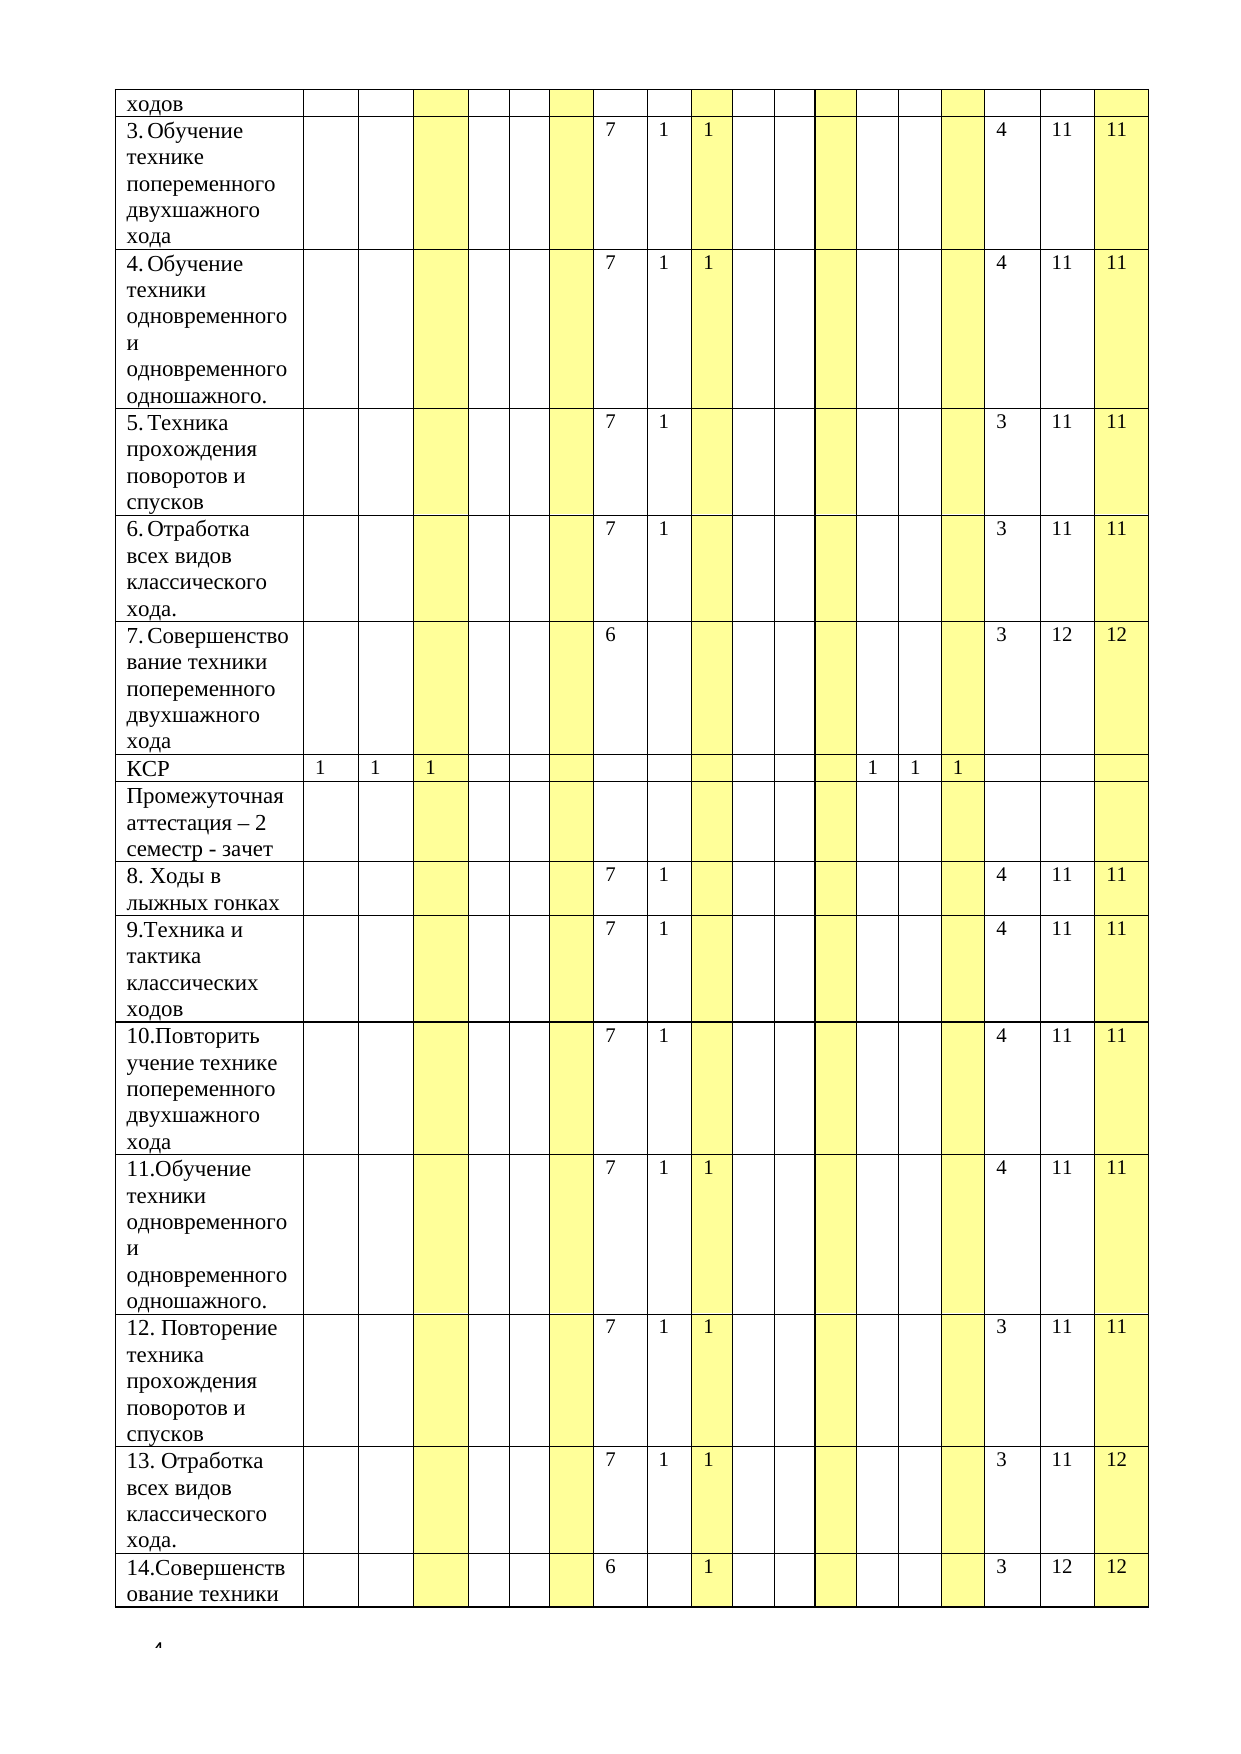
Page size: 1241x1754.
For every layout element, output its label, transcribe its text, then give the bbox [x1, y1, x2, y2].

table_cell [816, 1023, 856, 1154]
table_cell 1 [648, 1447, 691, 1553]
table_cell [733, 1554, 774, 1606]
table_cell [733, 782, 774, 861]
table_cell [304, 782, 358, 861]
table_cell [469, 409, 509, 514]
table_cell [304, 90, 358, 116]
table_cell [942, 862, 984, 915]
table_cell 1 [304, 755, 358, 781]
table_cell 1 [857, 755, 898, 781]
table_cell [857, 409, 898, 514]
table_cell [942, 409, 984, 514]
table_cell [359, 409, 413, 514]
table_cell [775, 1447, 814, 1553]
table_cell [816, 622, 856, 754]
table_cell [692, 1023, 732, 1154]
table_cell [550, 117, 593, 249]
table_cell [414, 117, 468, 249]
table_cell [857, 862, 898, 915]
table_cell 4 [985, 862, 1040, 915]
table_cell 1 [414, 755, 468, 781]
table_cell [414, 409, 468, 514]
table_cell 11 [1041, 250, 1094, 408]
table_cell [857, 1447, 898, 1553]
table_cell [733, 916, 774, 1021]
table_cell 11 [1041, 1315, 1094, 1446]
table_cell [775, 1554, 814, 1606]
table_cell [733, 117, 774, 249]
table_cell 7 [594, 1447, 647, 1553]
table_cell [510, 916, 549, 1021]
table_cell 3 [985, 1315, 1040, 1446]
table_cell [857, 1155, 898, 1313]
table_cell [942, 1155, 984, 1313]
table_cell [550, 250, 593, 408]
table_cell [775, 409, 814, 514]
table_cell [775, 1023, 814, 1154]
table_cell [510, 1554, 549, 1606]
table_cell [550, 1554, 593, 1606]
table_cell [510, 862, 549, 915]
table_cell [1041, 755, 1094, 781]
table_cell Совершенствование техники попеременного двухшажного хода [116, 622, 303, 754]
table_cell [733, 1447, 774, 1553]
table_cell [550, 1023, 593, 1154]
table_cell 11 [1095, 1155, 1148, 1313]
table_cell [469, 862, 509, 915]
table_cell 12 [1095, 1447, 1148, 1553]
table_cell [469, 90, 509, 116]
table_cell [359, 90, 413, 116]
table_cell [116, 90, 303, 116]
table_cell [775, 622, 814, 754]
table_cell [899, 409, 941, 514]
table_cell [733, 862, 774, 915]
table_cell 11 [1095, 117, 1148, 249]
table_cell [775, 1315, 814, 1446]
table_cell [469, 516, 509, 621]
table_cell 7 [594, 117, 647, 249]
table_cell [899, 916, 941, 1021]
table_cell 11 [1095, 1023, 1148, 1154]
table_cell 3 [985, 622, 1040, 754]
table_cell [942, 117, 984, 249]
table_cell 3 [985, 516, 1040, 621]
table_cell [816, 117, 856, 249]
table_cell [414, 862, 468, 915]
table_cell [1095, 755, 1148, 781]
table_cell [692, 862, 732, 915]
table_cell [359, 1447, 413, 1553]
table_cell [304, 1155, 358, 1313]
table_cell 1 [692, 117, 732, 249]
table_cell [594, 755, 647, 781]
table_cell 11 [1041, 516, 1094, 621]
table_cell [550, 409, 593, 514]
table_cell [733, 1315, 774, 1446]
table_cell [899, 862, 941, 915]
table_cell 11 [1041, 409, 1094, 514]
table_cell 11 [1041, 117, 1094, 249]
table_cell [648, 1554, 691, 1606]
table_cell [1095, 782, 1148, 861]
table_cell [359, 1155, 413, 1313]
table_cell [899, 782, 941, 861]
table_cell [414, 1315, 468, 1446]
table_cell [510, 1023, 549, 1154]
table_cell [692, 622, 732, 754]
table_cell 12 [1041, 1554, 1094, 1606]
table_cell [550, 755, 593, 781]
table_cell 1 [692, 1315, 732, 1446]
table_cell 13. Отработка всех видов классического хода. [116, 1447, 303, 1553]
table_cell [510, 1315, 549, 1446]
table_cell [304, 916, 358, 1021]
table_cell [304, 1023, 358, 1154]
table_cell [510, 755, 549, 781]
table_cell [414, 516, 468, 621]
table_cell [510, 409, 549, 514]
table_cell [985, 755, 1040, 781]
table_cell [304, 1315, 358, 1446]
table_cell 4 [985, 1155, 1040, 1313]
table_cell [414, 1447, 468, 1553]
table_cell [550, 862, 593, 915]
table_cell [692, 916, 732, 1021]
table_cell [414, 916, 468, 1021]
table_cell [942, 516, 984, 621]
table_cell [942, 916, 984, 1021]
table_cell [899, 90, 941, 116]
table_cell 11 [1041, 916, 1094, 1021]
table_cell 1 [648, 250, 691, 408]
table_cell 3 [985, 1447, 1040, 1553]
table_cell [857, 117, 898, 249]
table_cell [414, 1023, 468, 1154]
table_cell [304, 117, 358, 249]
table_cell 11 [1041, 1447, 1094, 1553]
table_cell [816, 862, 856, 915]
table_cell [985, 782, 1040, 861]
table_cell [899, 1315, 941, 1446]
table_cell 4 [985, 250, 1040, 408]
table_cell [775, 782, 814, 861]
table_cell [733, 622, 774, 754]
table_cell [733, 250, 774, 408]
table_cell [899, 516, 941, 621]
table_cell 1 [692, 250, 732, 408]
table_cell 1 [692, 1554, 732, 1606]
table_cell 6 [594, 1554, 647, 1606]
table_cell [899, 1023, 941, 1154]
table_cell 12 [1041, 622, 1094, 754]
table_cell [816, 916, 856, 1021]
table_cell [304, 622, 358, 754]
table_cell 1 [648, 90, 691, 116]
table_cell [550, 622, 593, 754]
table_cell [469, 1554, 509, 1606]
table_cell Обучение техники одновременного и одновременного одношажного. [116, 250, 303, 408]
table_cell [733, 1023, 774, 1154]
table_cell [816, 755, 856, 781]
table_cell [942, 622, 984, 754]
table_cell [857, 516, 898, 621]
table_cell 11 [1041, 862, 1094, 915]
table_cell 11 [1095, 862, 1148, 915]
table_cell [857, 250, 898, 408]
table_cell [942, 1315, 984, 1446]
table_cell [775, 862, 814, 915]
table_cell [816, 1554, 856, 1606]
table_cell [304, 1554, 358, 1606]
table_cell 7 [594, 1023, 647, 1154]
table_cell [469, 782, 509, 861]
table_cell [733, 516, 774, 621]
table_cell [359, 117, 413, 249]
table_cell 1 [648, 1023, 691, 1154]
table_cell 11 [1095, 90, 1148, 116]
table_cell [359, 862, 413, 915]
table_cell [510, 90, 549, 116]
table_cell [1041, 782, 1094, 861]
table_cell [942, 250, 984, 408]
table_cell [304, 250, 358, 408]
table_cell 4 [985, 90, 1040, 116]
table_cell [414, 90, 468, 116]
table_cell [550, 1447, 593, 1553]
table_cell 4 [985, 916, 1040, 1021]
table_cell КСР [116, 755, 303, 781]
table_cell [692, 516, 732, 621]
table_cell [510, 1447, 549, 1553]
table_cell 1 [942, 755, 984, 781]
table_cell 7 [594, 516, 647, 621]
table_cell [942, 1447, 984, 1553]
table_cell [899, 250, 941, 408]
table_cell [550, 1315, 593, 1446]
table_cell [594, 782, 647, 861]
table_cell [816, 409, 856, 514]
table_cell [775, 755, 814, 781]
table_cell [775, 250, 814, 408]
table_cell [899, 622, 941, 754]
table_cell [816, 1315, 856, 1446]
table_cell [775, 916, 814, 1021]
table_cell 11 [1095, 516, 1148, 621]
table_cell [304, 409, 358, 514]
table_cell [116, 1554, 303, 1606]
table_cell 1 [692, 90, 732, 116]
table_cell [857, 1023, 898, 1154]
table_cell [469, 1023, 509, 1154]
table_cell [899, 1155, 941, 1313]
table_cell [816, 250, 856, 408]
table_cell [550, 782, 593, 861]
table_cell [816, 90, 856, 116]
table_cell [414, 250, 468, 408]
table_cell [359, 1315, 413, 1446]
table_cell 9.Техника и тактика классических ходов [116, 916, 303, 1021]
table_cell 3 [985, 409, 1040, 514]
table_cell 11 [1095, 916, 1148, 1021]
table_cell [733, 1155, 774, 1313]
table_cell [857, 90, 898, 116]
table_cell 12. Повторение техника прохождения поворотов и спусков [116, 1315, 303, 1446]
table_cell 1 [899, 755, 941, 781]
table_cell [414, 782, 468, 861]
table_cell [857, 1554, 898, 1606]
table_cell [304, 862, 358, 915]
table_cell 7 [594, 90, 647, 116]
table_cell [775, 90, 814, 116]
table_cell [550, 90, 593, 116]
table_cell 6 [594, 622, 647, 754]
table_cell [899, 1554, 941, 1606]
table_cell [359, 516, 413, 621]
table_cell [469, 622, 509, 754]
table_cell [775, 117, 814, 249]
table_cell [942, 782, 984, 861]
table_cell Промежуточная аттестация – 2 семестр - зачет [116, 782, 303, 861]
table_cell 1 [692, 1447, 732, 1553]
table_cell [359, 1023, 413, 1154]
table_cell 11 [1095, 409, 1148, 514]
table_cell 11 [1095, 250, 1148, 408]
table_cell 4 [985, 1023, 1040, 1154]
table_cell 12 [1095, 1554, 1148, 1606]
table_cell [510, 117, 549, 249]
table_cell [816, 782, 856, 861]
table_cell 11 [1041, 90, 1094, 116]
table_cell 11 [1095, 1315, 1148, 1446]
table_cell [510, 516, 549, 621]
table_cell [414, 1155, 468, 1313]
table_cell 7 [594, 1315, 647, 1446]
table_cell [692, 782, 732, 861]
table_cell 10.Повторить учение технике попеременного двухшажного хода [116, 1023, 303, 1154]
table_cell [359, 1554, 413, 1606]
table_cell [648, 622, 691, 754]
table_cell [550, 516, 593, 621]
table_cell [816, 1447, 856, 1553]
table_cell [857, 782, 898, 861]
table_cell [857, 622, 898, 754]
table_cell [359, 250, 413, 408]
table_cell [359, 622, 413, 754]
table_cell [733, 755, 774, 781]
table_cell [648, 782, 691, 861]
table_cell [359, 916, 413, 1021]
table_cell [692, 755, 732, 781]
table_cell [414, 622, 468, 754]
table_cell Техника прохождения поворотов и спусков [116, 409, 303, 514]
table_cell 1 [648, 516, 691, 621]
table_cell 1 [359, 755, 413, 781]
table_cell [899, 117, 941, 249]
table_cell [857, 1315, 898, 1446]
table_cell [304, 1447, 358, 1553]
table_cell [775, 1155, 814, 1313]
table_cell 7 [594, 1155, 647, 1313]
table_cell 1 [648, 1155, 691, 1313]
table_cell [692, 409, 732, 514]
table_cell [857, 916, 898, 1021]
table_cell 1 [692, 1155, 732, 1313]
table_cell 7 [594, 409, 647, 514]
table_cell [550, 916, 593, 1021]
table_cell [414, 1554, 468, 1606]
table_cell [510, 622, 549, 754]
table_cell [942, 1023, 984, 1154]
table_cell [304, 516, 358, 621]
table_cell 1 [648, 409, 691, 514]
table_cell 12 [1095, 622, 1148, 754]
table_cell [733, 90, 774, 116]
table_cell 3 [985, 1554, 1040, 1606]
table_cell 7 [594, 862, 647, 915]
table_cell [469, 755, 509, 781]
table_cell [359, 782, 413, 861]
table_cell 1 [648, 1315, 691, 1446]
table_cell [816, 1155, 856, 1313]
table_cell Обучение технике попеременного двухшажного хода [116, 117, 303, 249]
table_cell [469, 1315, 509, 1446]
table_cell [469, 916, 509, 1021]
table_cell 8. Ходы в лыжных гонках [116, 862, 303, 915]
table_cell [942, 90, 984, 116]
table_cell [510, 1155, 549, 1313]
table_cell 4 [985, 117, 1040, 249]
table_cell [942, 1554, 984, 1606]
table_cell [510, 782, 549, 861]
table_cell 7 [594, 250, 647, 408]
table_cell [775, 516, 814, 621]
table_cell 1 [648, 916, 691, 1021]
table_cell [469, 117, 509, 249]
table_cell 11 [1041, 1023, 1094, 1154]
table_cell 7 [594, 916, 647, 1021]
table_cell 1 [648, 117, 691, 249]
table_cell [816, 516, 856, 621]
table_cell [469, 1155, 509, 1313]
table_cell [648, 755, 691, 781]
table_cell [899, 1447, 941, 1553]
table_cell Отработка всех видов классического хода. [116, 516, 303, 621]
table_cell [733, 409, 774, 514]
table_cell [510, 250, 549, 408]
table_cell [469, 250, 509, 408]
table_cell 1 [648, 862, 691, 915]
table_cell 11 [1041, 1155, 1094, 1313]
table_cell [469, 1447, 509, 1553]
table_cell 11.Обучение техники одновременного и одновременного одношажного. [116, 1155, 303, 1313]
